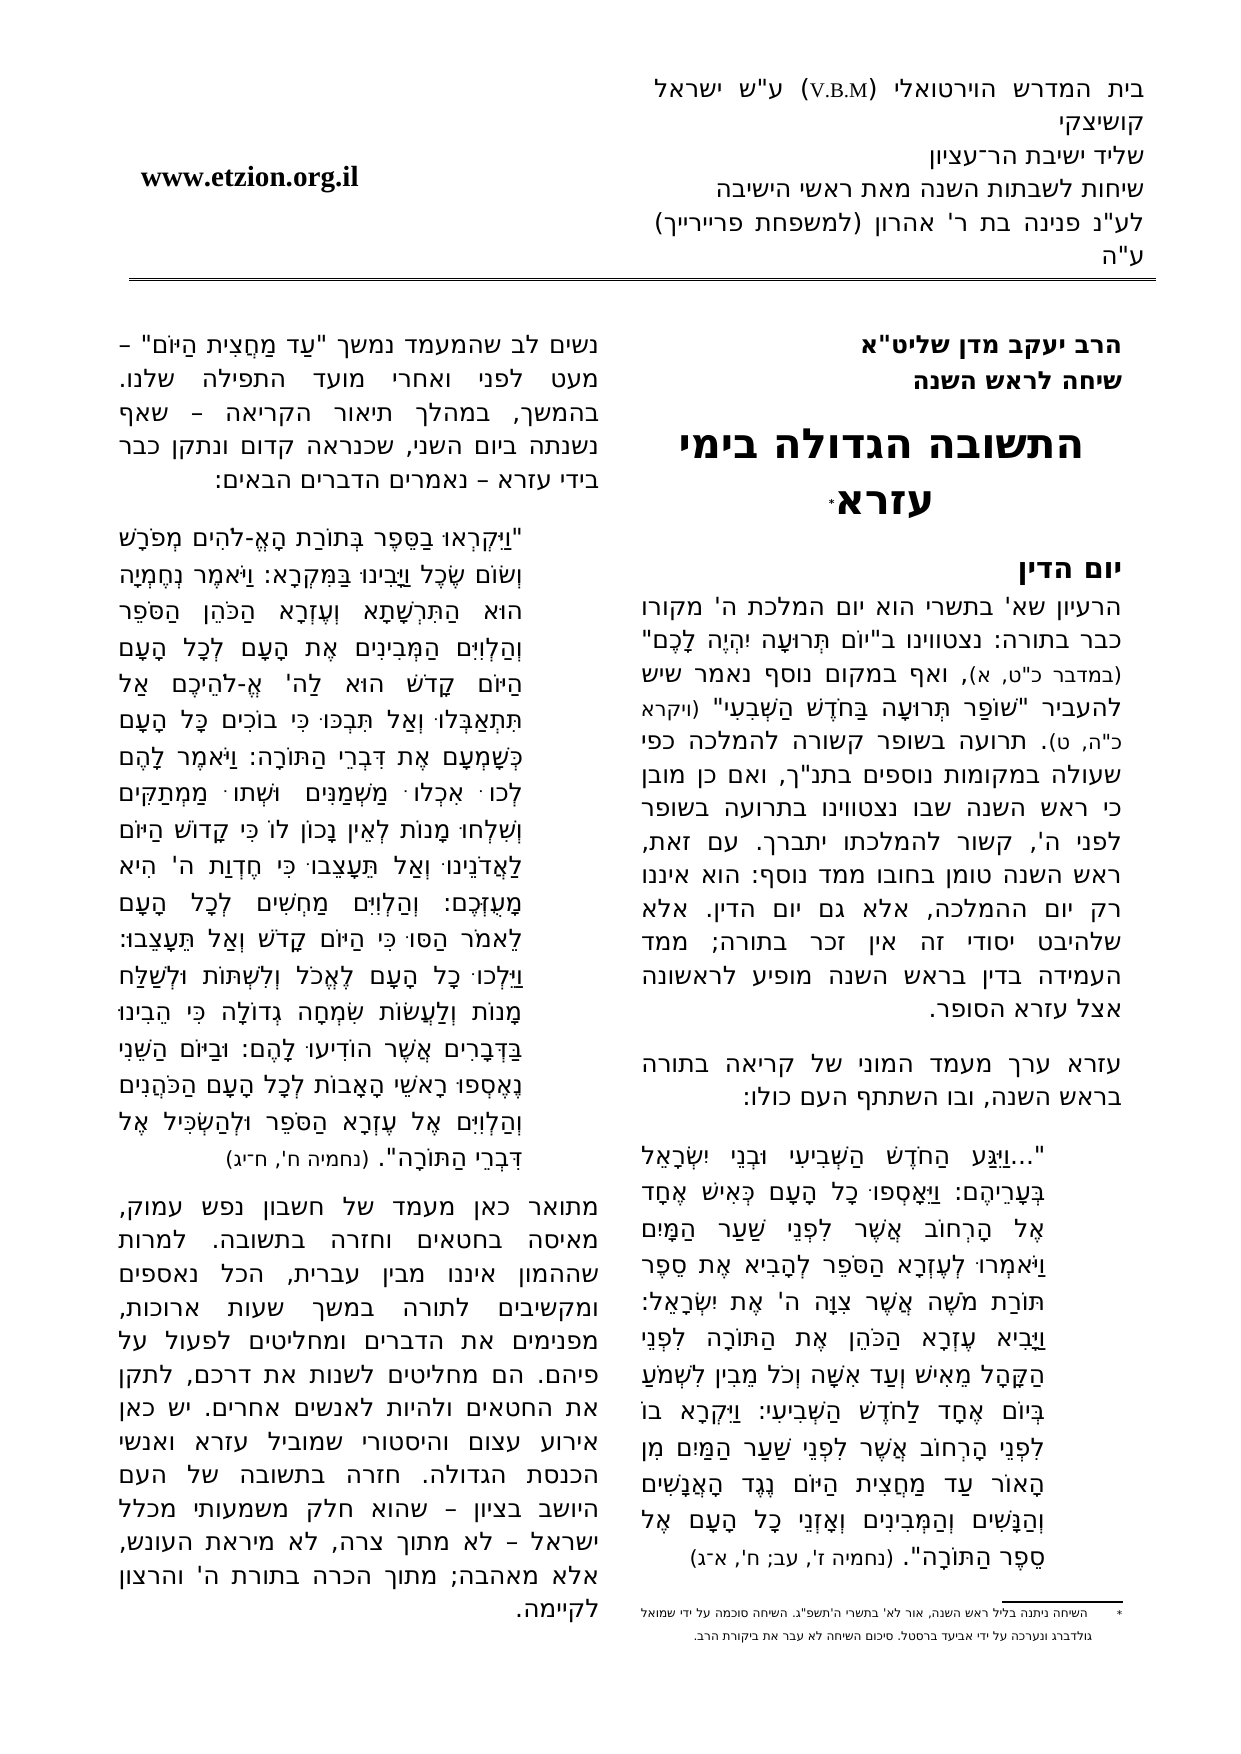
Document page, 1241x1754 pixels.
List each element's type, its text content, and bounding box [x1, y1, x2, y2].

text עזרא ערך מעמד המוני של קריאה בתורה בראש השנה, ובו השתתף העם כולו: [641, 1049, 1122, 1112]
text "וַיִּקְרְאוּ בַסֵּפֶר בְּתוֹרַת הָאֱ-לֹהִים מְפֹרָשׁ וְשׂוֹם שֶׂכֶל וַיָּבִינוּ בַּמִּקְרָא: וַיֹּאמֶר נְחֶמְיָה הוּא הַתִּרְשָׁתָא וְעֶזְרָא הַכֹּהֵן הַסֹּפֵר וְהַלְוִיִּם הַמְּבִינִים אֶת הָעָם לְכָל הָעָם הַיּוֹם קָדֹשׁ הוּא לַה' אֱ-לֹהֵיכֶם אַל תִּתְאַבְּלוּ וְאַל תִּבְכּוּ כִּי בוֹכִים כָּל הָעָם כְּשָׁמְעָם אֶת דִּבְרֵי הַתּוֹרָה: וַיֹּאמֶר לָהֶם לְכוּ אִכְלוּ מַשְׁמַנִּים וּשְׁתוּ מַמְתַקִּים וְשִׁלְחוּ מָנוֹת לְאֵין נָכוֹן לוֹ כִּי קָדוֹשׁ הַיּוֹם לַאֲדֹנֵינוּ וְאַל תֵּעָצֵבוּ כִּי חֶדְוַת ה' הִיא מָעֻזְּכֶם: וְהַלְוִיִּם מַחְשִׁים לְכָל הָעָם לֵאמֹר הַסּוּ כִּי הַיּוֹם קָדֹשׁ וְאַל תֵּעָצֵבוּ: וַיֵּלְכוּ כָל הָעָם לֶאֱכֹל וְלִשְׁתּוֹת וּלְשַׁלַּח מָנוֹת וְלַעֲשׂוֹת שִׂמְחָה גְדוֹלָה כִּי הֵבִינוּ בַּדְּבָרִים אֲשֶׁר הוֹדִיעוּ לָהֶם: וּבַיּוֹם הַשֵּׁנִי נֶאֶסְפוּ רָאשֵׁי הָאָבוֹת לְכָל הָעָם הַכֹּהֲנִים וְהַלְוִיִּם אֶל עֶזְרָא הַסֹּפֵר וּלְהַשְׂכִּיל אֶל דִּבְרֵי הַתּוֹרָה". (נחמיה ח', ח־יג) [118, 523, 523, 1172]
subtitle התשובה הגדולה בימי עזרא* [641, 420, 1122, 524]
text מתואר כאן מעמד של חשבון נפש עמוק, מאיסה בחטאים וחזרה בתשובה. למרות שההמון איננו מבין עברית, הכל נאספים ומקשיבים לתורה במשך שעות ארוכות, מפנימים את הדברים ומחליטים לפעול על פיהם. הם מחליטים לשנות את דרכם, לתקן את החטאים ולהיות לאנשים אחרים. יש כאן אירוע עצום והיסטורי שמוביל עזרא ואנשי הכנסת הגדולה. חזרה בתשובה של העם היושב בציון – שהוא חלק משמעותי מכלל ישראל – לא מתוך צרה, לא מיראת העונש, אלא מאהבה; מתוך הכרה בתורת ה' והרצון לקיימה. [118, 1192, 599, 1624]
text יום הדין [641, 548, 1122, 586]
text הרעיון שא' בתשרי הוא יום המלכת ה' מקורו כבר בתורה: נצטווינו ב"יוֹם תְּרוּעָה יִהְיֶה לָכֶם" (במדבר כ"ט, א), ואף במקום נוסף נאמר שיש להעביר "שׁוֹפַר תְּרוּעָה בַּחֹדֶשׁ הַשְּׁבִעִי" (ויקרא כ"ה, ט). תרועה בשופר קשורה להמלכה כפי שעולה במקומות נוספים בתנ"ך, ואם כן מובן כי ראש השנה שבו נצטווינו בתרועה בשופר לפני ה', קשור להמלכתו יתברך. עם זאת, ראש השנה טומן בחובו ממד נוסף: הוא איננו רק יום ההמלכה, אלא גם יום הדין. אלא שלהיבט יסודי זה אין זכר בתורה; ממד העמידה בדין בראש השנה מופיע לראשונה אצל עזרא הסופר. [641, 592, 1122, 1024]
text "...וַיִּגַּע הַחֹדֶשׁ הַשְּׁבִיעִי וּבְנֵי יִשְׂרָאֵל בְּעָרֵיהֶם: וַיֵּאָסְפוּ כָל הָעָם כְּאִישׁ אֶחָד אֶל הָרְחוֹב אֲשֶׁר לִפְנֵי שַׁעַר הַמָּיִם וַיֹּאמְרוּ לְעֶזְרָא הַסֹּפֵר לְהָבִיא אֶת סֵפֶר תּוֹרַת מֹשֶׁה אֲשֶׁר צִוָּה ה' אֶת יִשְׂרָאֵל: וַיָּבִיא עֶזְרָא הַכֹּהֵן אֶת הַתּוֹרָה לִפְנֵי הַקָּהָל מֵאִישׁ וְעַד אִשָּׁה וְכֹל מֵבִין לִשְׁמֹעַ בְּיוֹם אֶחָד לַחֹדֶשׁ הַשְּׁבִיעִי: וַיִּקְרָא בוֹ לִפְנֵי הָרְחוֹב אֲשֶׁר לִפְנֵי שַׁעַר הַמַּיִם מִן הָאוֹר עַד מַחֲצִית הַיּוֹם נֶגֶד הָאֲנָשִׁים וְהַנָּשִׁים וְהַמְּבִינִים וְאָזְנֵי כָל הָעָם אֶל סֵפֶר הַתּוֹרָה". (נחמיה ז', עב; ח', א־ג) [641, 1141, 1045, 1571]
text הרב יעקב מדן שליט"א [641, 331, 1122, 360]
text נשים לב שהמעמד נמשך "עַד מַחֲצִית הַיּוֹם" – מעט לפני ואחרי מועד התפילה שלנו. בהמשך, במהלך תיאור הקריאה – שאף נשנתה ביום השני, שכנראה קדום ונתקן כבר בידי עזרא – נאמרים הדברים הבאים: [118, 331, 599, 494]
text שיחה לראש השנה [641, 366, 1122, 395]
